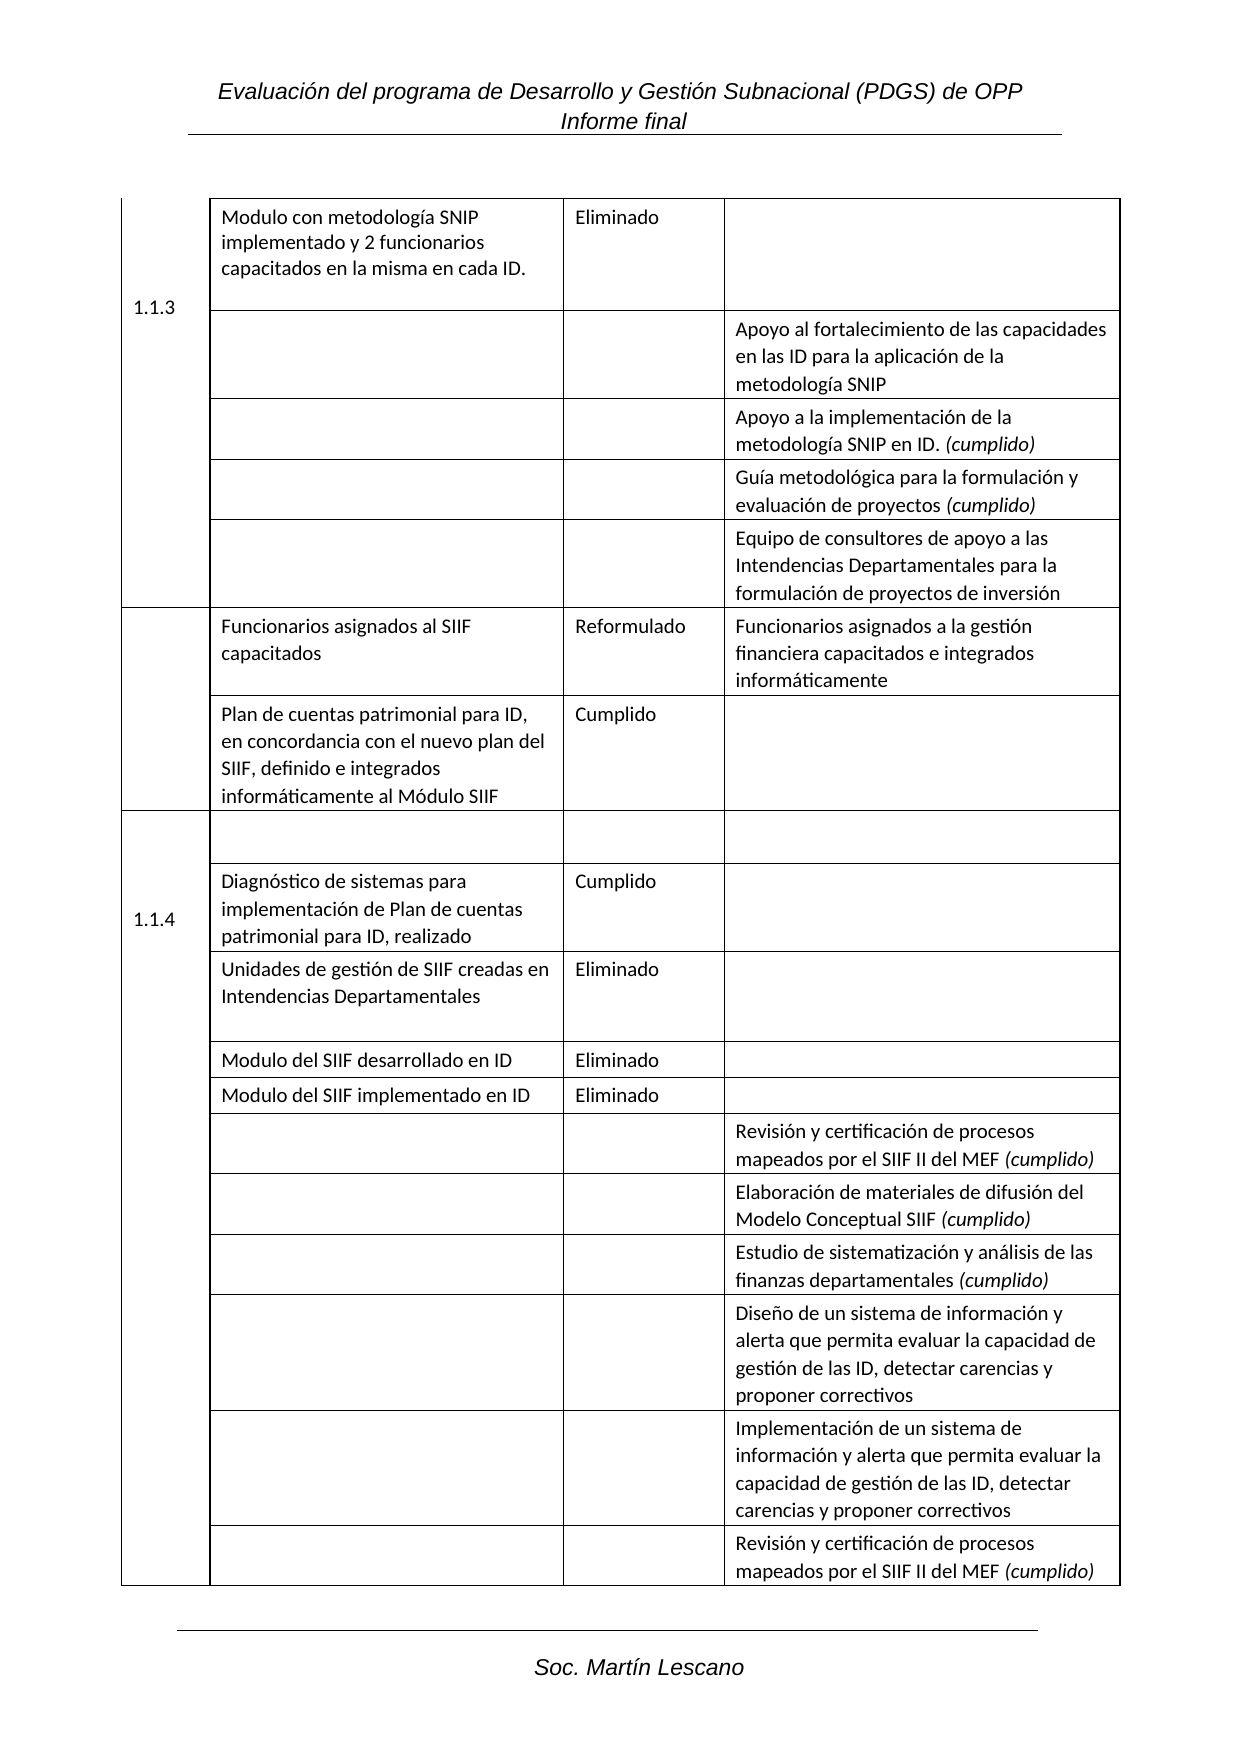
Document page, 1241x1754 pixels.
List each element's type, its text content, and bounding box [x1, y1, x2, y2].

table_cell [211, 1114, 563, 1173]
table_cell Modulo del SIIF desarrollado en ID [211, 1042, 563, 1077]
table_cell Apoyo a la implementación de la metodología SNIP en ID. (cumplido) [725, 399, 1119, 459]
table_cell Implementación de un sistema de información y alerta que permita evaluar la capacidad de gestión de las ID, detectar carencias y proponer correctivos [725, 1411, 1119, 1525]
table_cell Equipo de consultores de apoyo a las Intendencias Departamentales para la formulación de proyectos de inversión [725, 520, 1119, 607]
table_cell Revisión y certificación de procesos mapeados por el SIIF II del MEF (cumplido) [725, 1526, 1119, 1585]
table_cell Apoyo al fortalecimiento de las capacidades en las ID para la aplicación de la metodología SNIP [725, 311, 1119, 398]
table_cell [211, 1526, 563, 1585]
table_cell Funcionarios asignados a la gestión financiera capacitados e integrados informáticamente [725, 608, 1119, 695]
table_cell [211, 1174, 563, 1234]
table_cell [564, 1411, 724, 1525]
table_cell [725, 1042, 1119, 1077]
table_cell Elaboración de materiales de difusión del Modelo Conceptual SIIF (cumplido) [725, 1174, 1119, 1234]
table_cell [725, 952, 1119, 1041]
table_cell Modulo con metodología SNIP implementado y 2 funcionarios capacitados en la misma en cada ID. [211, 199, 563, 310]
table_cell [725, 696, 1119, 810]
table_cell Cumplido [564, 696, 724, 810]
table_cell Unidades de gestión de SIIF creadas en Intendencias Departamentales [211, 952, 563, 1041]
table_cell [564, 811, 724, 863]
table_cell 1.1.4 [122, 811, 209, 1585]
table_cell Eliminado [564, 952, 724, 1041]
table_cell Funcionarios asignados al SIIF capacitados [211, 608, 563, 695]
table_cell Eliminado [564, 199, 724, 310]
table_cell [564, 520, 724, 607]
table_cell Guía metodológica para la formulación y evaluación de proyectos (cumplido) [725, 460, 1119, 519]
table_cell [211, 399, 563, 459]
table_cell [564, 1235, 724, 1294]
table_cell Cumplido [564, 864, 724, 951]
table_cell [211, 1411, 563, 1525]
table_cell Eliminado [564, 1042, 724, 1077]
table_cell [564, 460, 724, 519]
table_cell [725, 811, 1119, 863]
table_cell Reformulado [564, 608, 724, 695]
table_cell [564, 399, 724, 459]
table_cell [725, 199, 1119, 310]
table_cell [725, 864, 1119, 951]
table_cell [211, 1295, 563, 1409]
table_cell Revisión y certificación de procesos mapeados por el SIIF II del MEF (cumplido) [725, 1114, 1119, 1173]
table_cell Modulo del SIIF implementado en ID [211, 1078, 563, 1113]
table_cell [564, 1174, 724, 1234]
table_cell [211, 811, 563, 863]
table_cell [725, 1078, 1119, 1113]
table_cell [122, 608, 209, 810]
table_cell [564, 1526, 724, 1585]
table_cell [564, 311, 724, 398]
table_cell [211, 1235, 563, 1294]
table_cell Diseño de un sistema de información y alerta que permita evaluar la capacidad de gestión de las ID, detectar carencias y proponer correctivos [725, 1295, 1119, 1409]
table_cell [211, 520, 563, 607]
table_cell [211, 311, 563, 398]
table_cell Estudio de sistematización y análisis de las finanzas departamentales (cumplido) [725, 1235, 1119, 1294]
table_cell [564, 1295, 724, 1409]
table_cell Eliminado [564, 1078, 724, 1113]
table_cell [211, 460, 563, 519]
table_cell [564, 1114, 724, 1173]
table_cell Plan de cuentas patrimonial para ID, en concordancia con el nuevo plan del SIIF, definido e integrados informáticamente al Módulo SIIF [211, 696, 563, 810]
table_cell Diagnóstico de sistemas para implementación de Plan de cuentas patrimonial para ID, realizado [211, 864, 563, 951]
